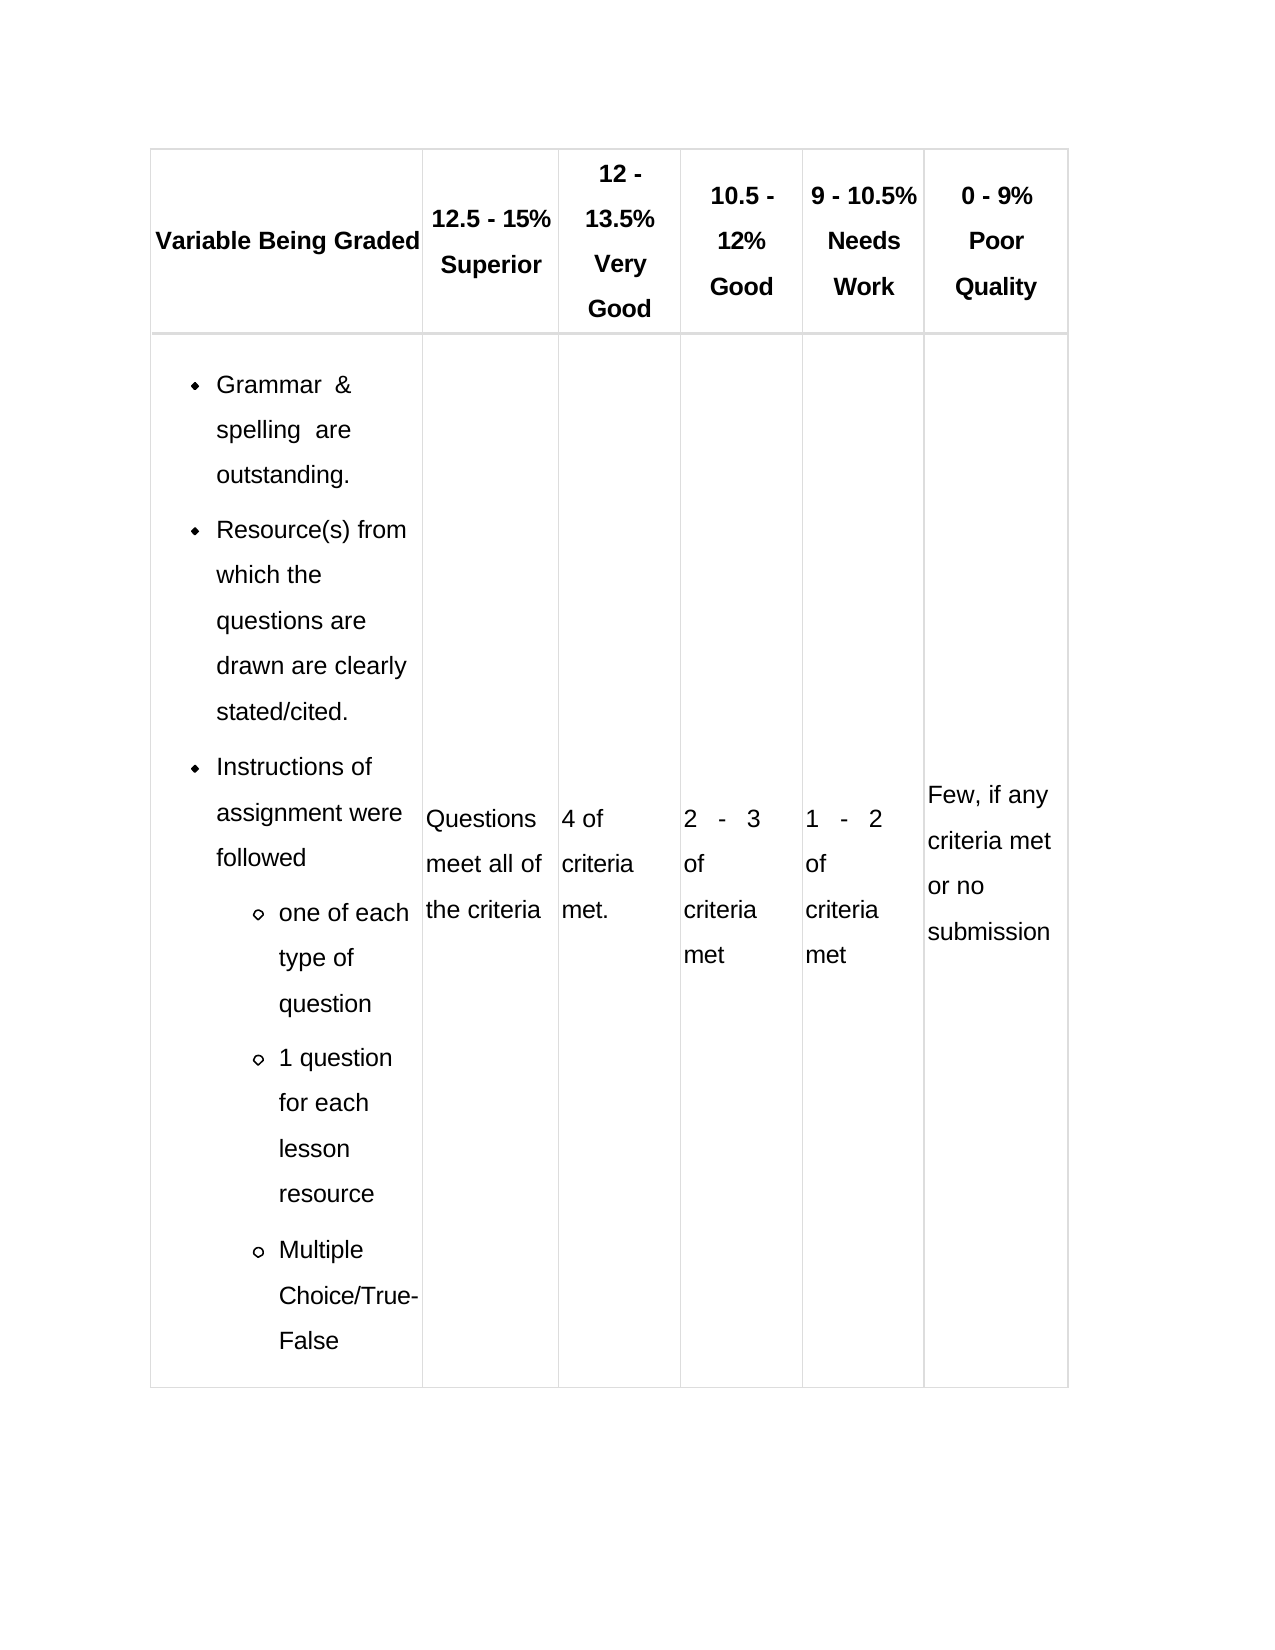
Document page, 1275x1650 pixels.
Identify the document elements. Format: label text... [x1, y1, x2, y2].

table_header 12.5 - 15% Superior [423, 150, 558, 332]
table_header 10.5 - 12% Good [681, 150, 802, 332]
table_header 0 - 9% Poor Quality [925, 150, 1067, 332]
table_cell Grammar & spelling are outstanding. Resource(s) from which the questions are drawn are clearly stated/cited. Instructions of assignment were followed one of each type of question 1 question for each lesson resource Multiple Choice/True- False [151, 333, 422, 1387]
table_cell Questions meet all of the criteria [423, 335, 558, 1387]
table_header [559, 150, 680, 332]
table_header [151, 150, 422, 332]
table_cell 2 - 3 of criteria met [681, 335, 802, 1387]
table_cell Few, if any criteria met or no submission [925, 335, 1067, 1387]
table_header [803, 150, 923, 332]
table_cell 4 of criteria met. [559, 335, 680, 1387]
table_cell 1 - 2 of criteria met [803, 335, 923, 1387]
